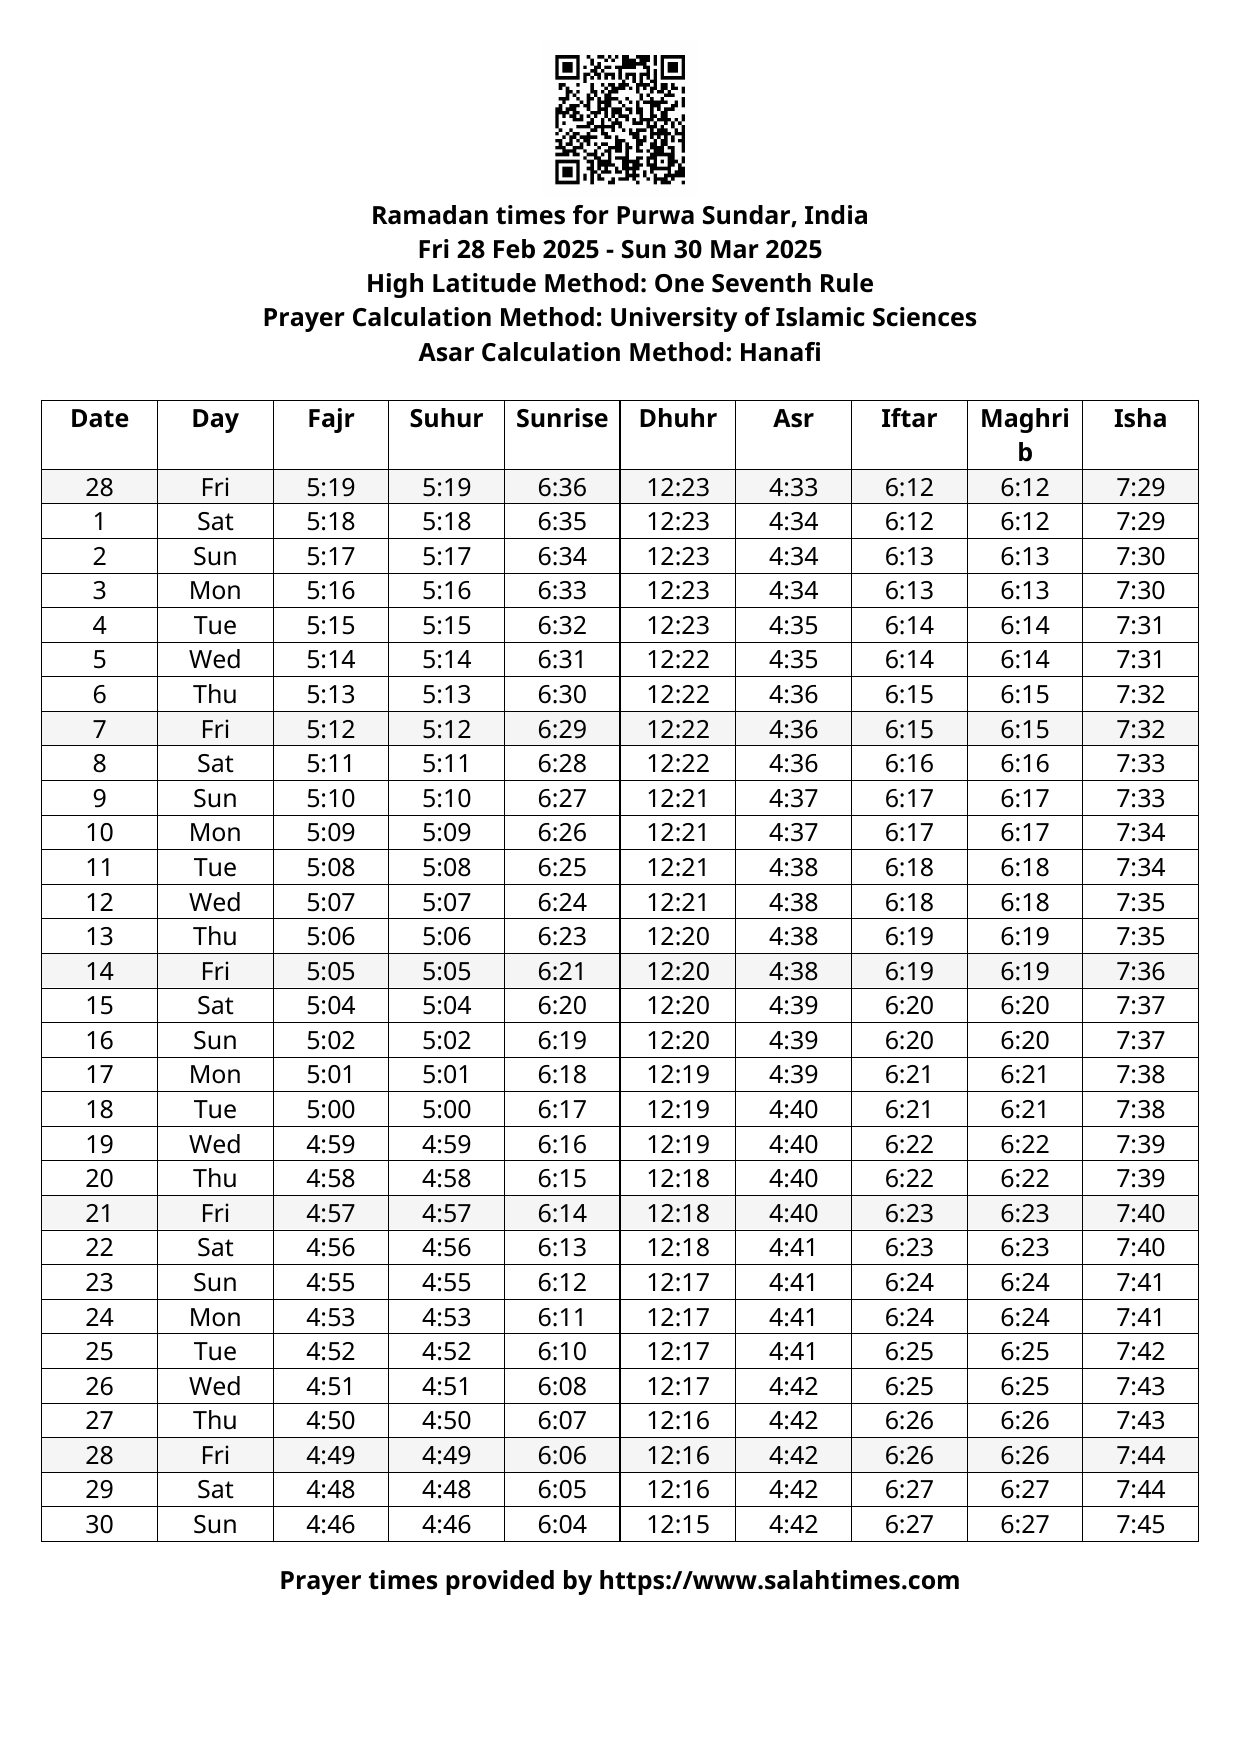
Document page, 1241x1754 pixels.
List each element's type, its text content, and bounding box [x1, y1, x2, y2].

table_cell 7:29 [1083, 504, 1198, 538]
table_cell 12:17 [621, 1265, 735, 1299]
table_cell 6:25 [968, 1369, 1082, 1402]
table_cell 4:59 [389, 1127, 504, 1160]
table_cell 6:19 [852, 919, 967, 953]
table_cell 5:07 [389, 885, 504, 918]
table_cell 7 [42, 712, 157, 745]
table_cell 8 [42, 746, 157, 780]
table_cell 5:17 [389, 539, 504, 572]
table_cell 6:12 [505, 1265, 619, 1299]
table_cell Sat [158, 1473, 273, 1506]
table_cell 4:41 [736, 1300, 851, 1333]
table_cell 4:38 [736, 954, 851, 987]
table_cell 25 [42, 1334, 157, 1368]
table_cell 4:35 [736, 608, 851, 642]
table_header Maghrib [968, 401, 1082, 469]
table_cell 4:48 [274, 1473, 388, 1506]
table_cell 15 [42, 989, 157, 1022]
table_cell 5:01 [389, 1058, 504, 1091]
text Ramadan times for Purwa Sundar, India [42, 198, 1198, 232]
table_cell 6:19 [505, 1023, 619, 1057]
table_cell 13 [42, 919, 157, 953]
table_cell Sun [158, 1265, 273, 1299]
table_cell 4:41 [736, 1265, 851, 1299]
table_cell 4:41 [736, 1334, 851, 1368]
table_cell 12:17 [621, 1334, 735, 1368]
table_cell 4:51 [389, 1369, 504, 1402]
table_cell 7:39 [1083, 1161, 1198, 1195]
table_cell 5:11 [389, 746, 504, 780]
table_cell 6:17 [968, 816, 1082, 849]
table_cell 4:39 [736, 989, 851, 1022]
table_cell 6:25 [968, 1334, 1082, 1368]
table_cell 4:46 [389, 1507, 504, 1541]
table_cell 6:22 [852, 1161, 967, 1195]
table_cell 5:06 [274, 919, 388, 953]
table_cell 7:38 [1083, 1092, 1198, 1126]
table_cell 7:41 [1083, 1265, 1198, 1299]
table_cell 12:18 [621, 1231, 735, 1264]
table_cell 5:18 [274, 504, 388, 538]
table_cell 5:00 [274, 1092, 388, 1126]
table_cell 5:16 [389, 574, 504, 607]
table_cell Fri [158, 712, 273, 745]
table_cell 4:52 [274, 1334, 388, 1368]
table_cell 12:20 [621, 919, 735, 953]
table_cell 12:19 [621, 1092, 735, 1126]
table_cell 6:14 [852, 643, 967, 676]
table_cell 6:13 [852, 574, 967, 607]
table_cell 6:15 [852, 677, 967, 711]
table_cell 6:20 [852, 989, 967, 1022]
table_cell Fri [158, 954, 273, 987]
table_cell 4:36 [736, 746, 851, 780]
table_cell 5:09 [389, 816, 504, 849]
table_cell 5:12 [274, 712, 388, 745]
table_cell 11 [42, 850, 157, 884]
table_cell Tue [158, 850, 273, 884]
table_cell 12:21 [621, 816, 735, 849]
table_cell 6:27 [505, 781, 619, 814]
table_cell Fri [158, 1196, 273, 1229]
table_cell 22 [42, 1231, 157, 1264]
table_cell 7:30 [1083, 539, 1198, 572]
table_cell 6:31 [505, 643, 619, 676]
table_cell 12:20 [621, 989, 735, 1022]
table_cell 6:12 [968, 504, 1082, 538]
table_cell 5:19 [274, 470, 388, 503]
table_cell 4:38 [736, 885, 851, 918]
table_cell 6:12 [852, 470, 967, 503]
table_cell 12:23 [621, 470, 735, 503]
table_cell 7:39 [1083, 1127, 1198, 1160]
table_cell 6:24 [968, 1300, 1082, 1333]
table_cell 7:31 [1083, 643, 1198, 676]
table_cell 4:39 [736, 1023, 851, 1057]
table_cell 6:13 [968, 539, 1082, 572]
table_cell 5:02 [274, 1023, 388, 1057]
table_cell Sat [158, 504, 273, 538]
table_cell 6:15 [505, 1161, 619, 1195]
table_cell 5:10 [389, 781, 504, 814]
table_cell 12:23 [621, 608, 735, 642]
table_cell 6:21 [852, 1092, 967, 1126]
table_cell 5:16 [274, 574, 388, 607]
table_cell 6:26 [505, 816, 619, 849]
table_cell 4:55 [274, 1265, 388, 1299]
table_cell Fri [158, 470, 273, 503]
table_cell 6:11 [505, 1300, 619, 1333]
table_cell 10 [42, 816, 157, 849]
table_cell Fri [158, 1438, 273, 1472]
table_cell 6:20 [505, 989, 619, 1022]
table_cell 2 [42, 539, 157, 572]
table_cell 4:42 [736, 1369, 851, 1402]
table_cell 4:34 [736, 574, 851, 607]
table_cell 6:30 [505, 677, 619, 711]
table_cell 6:12 [968, 470, 1082, 503]
table_cell 7:32 [1083, 677, 1198, 711]
table_cell 6:16 [505, 1127, 619, 1160]
table_cell 6:13 [968, 574, 1082, 607]
table_cell 4:48 [389, 1473, 504, 1506]
table_cell 12 [42, 885, 157, 918]
table_cell 6:25 [852, 1334, 967, 1368]
table_cell 4:58 [389, 1161, 504, 1195]
text Prayer times provided by https://www.salahtimes.com [42, 1563, 1198, 1597]
table_cell 6:16 [852, 746, 967, 780]
table_cell 4:51 [274, 1369, 388, 1402]
table_cell 6:24 [968, 1265, 1082, 1299]
table_cell 6:14 [968, 643, 1082, 676]
table_cell Sat [158, 1231, 273, 1264]
table_cell 6:14 [852, 608, 967, 642]
table_cell 7:33 [1083, 746, 1198, 780]
table_cell 4:42 [736, 1507, 851, 1541]
table_cell 6:15 [968, 677, 1082, 711]
table_cell 29 [42, 1473, 157, 1506]
table_cell 4:50 [389, 1404, 504, 1437]
table_cell 7:30 [1083, 574, 1198, 607]
table_cell 6:33 [505, 574, 619, 607]
table_cell 4:38 [736, 850, 851, 884]
table_header Sunrise [505, 401, 619, 469]
table_cell 6 [42, 677, 157, 711]
table_cell 5:00 [389, 1092, 504, 1126]
table_cell 30 [42, 1507, 157, 1541]
table_cell 6:32 [505, 608, 619, 642]
table_cell 12:20 [621, 1023, 735, 1057]
table_cell 6:19 [968, 954, 1082, 987]
table_cell 6:20 [968, 1023, 1082, 1057]
table_cell 12:19 [621, 1058, 735, 1091]
table_cell 28 [42, 1438, 157, 1472]
table_cell 12:17 [621, 1369, 735, 1402]
table_cell 27 [42, 1404, 157, 1437]
table_cell 12:18 [621, 1196, 735, 1229]
table_cell 7:38 [1083, 1058, 1198, 1091]
table_cell 4:53 [274, 1300, 388, 1333]
table_header Day [158, 401, 273, 469]
table_cell 7:33 [1083, 781, 1198, 814]
table_header Date [42, 401, 157, 469]
table_cell 12:21 [621, 850, 735, 884]
table_cell 6:17 [852, 816, 967, 849]
table_cell Wed [158, 643, 273, 676]
table_cell 6:27 [852, 1473, 967, 1506]
table_cell 26 [42, 1369, 157, 1402]
table_cell 12:16 [621, 1438, 735, 1472]
table_cell Wed [158, 1369, 273, 1402]
table_cell 7:34 [1083, 816, 1198, 849]
table_cell 6:13 [505, 1231, 619, 1264]
picture [542, 41, 699, 198]
table_cell 5:01 [274, 1058, 388, 1091]
table_cell 6:27 [968, 1473, 1082, 1506]
table_cell 4:56 [274, 1231, 388, 1264]
table_cell 5:05 [274, 954, 388, 987]
table_cell Tue [158, 1334, 273, 1368]
table_cell 4:52 [389, 1334, 504, 1368]
table_cell 7:32 [1083, 712, 1198, 745]
table_cell 7:37 [1083, 989, 1198, 1022]
table_cell Tue [158, 1092, 273, 1126]
table_cell 6:27 [852, 1507, 967, 1541]
table_header Iftar [852, 401, 967, 469]
table_cell 4:35 [736, 643, 851, 676]
table_cell 6:08 [505, 1369, 619, 1402]
table_cell 5:15 [274, 608, 388, 642]
table_cell 6:21 [968, 1092, 1082, 1126]
table_cell 6:17 [505, 1092, 619, 1126]
table_cell 6:18 [852, 850, 967, 884]
table_cell 6:22 [968, 1161, 1082, 1195]
table_cell 5:02 [389, 1023, 504, 1057]
table_cell 6:14 [505, 1196, 619, 1229]
table_cell 7:37 [1083, 1023, 1198, 1057]
table_cell 4:37 [736, 781, 851, 814]
table_cell 4:42 [736, 1404, 851, 1437]
table_cell 5:15 [389, 608, 504, 642]
table_cell 6:25 [852, 1369, 967, 1402]
table_cell 6:10 [505, 1334, 619, 1368]
table_cell 5:10 [274, 781, 388, 814]
text Fri 28 Feb 2025 - Sun 30 Mar 2025 [42, 232, 1198, 266]
table_header Fajr [274, 401, 388, 469]
table_cell 5:08 [389, 850, 504, 884]
table_cell 12:20 [621, 954, 735, 987]
table_cell 5:08 [274, 850, 388, 884]
table_cell 6:05 [505, 1473, 619, 1506]
table_cell 6:34 [505, 539, 619, 572]
table_cell 6:23 [968, 1196, 1082, 1229]
table_cell Thu [158, 919, 273, 953]
table_cell 6:16 [968, 746, 1082, 780]
table_cell 6:20 [852, 1023, 967, 1057]
table_cell 4:40 [736, 1092, 851, 1126]
table_cell 5:13 [389, 677, 504, 711]
table_cell 5:14 [274, 643, 388, 676]
table_cell 6:26 [968, 1404, 1082, 1437]
text High Latitude Method: One Seventh Rule [42, 266, 1198, 300]
table_cell 21 [42, 1196, 157, 1229]
table_cell 4:55 [389, 1265, 504, 1299]
table_cell 7:29 [1083, 470, 1198, 503]
table_cell 4:53 [389, 1300, 504, 1333]
table_cell 28 [42, 470, 157, 503]
table_cell 4:40 [736, 1127, 851, 1160]
table_cell 7:44 [1083, 1473, 1198, 1506]
table_cell 4:49 [274, 1438, 388, 1472]
table_cell 12:18 [621, 1161, 735, 1195]
table_cell Wed [158, 885, 273, 918]
table_cell 7:43 [1083, 1404, 1198, 1437]
table_cell 4:38 [736, 919, 851, 953]
table_header Asr [736, 401, 851, 469]
table_cell 4:59 [274, 1127, 388, 1160]
table_cell 6:25 [505, 850, 619, 884]
table_cell 6:22 [968, 1127, 1082, 1160]
table_cell 4:40 [736, 1196, 851, 1229]
table_cell 6:18 [968, 885, 1082, 918]
table_cell 23 [42, 1265, 157, 1299]
table_cell 7:35 [1083, 885, 1198, 918]
table_cell 4:42 [736, 1473, 851, 1506]
table_cell 6:36 [505, 470, 619, 503]
table_cell 17 [42, 1058, 157, 1091]
table_cell 5:19 [389, 470, 504, 503]
table_cell 1 [42, 504, 157, 538]
table_cell Tue [158, 608, 273, 642]
table_cell 4:57 [274, 1196, 388, 1229]
table_cell Sun [158, 1023, 273, 1057]
table_cell 6:19 [968, 919, 1082, 953]
table_cell 6:24 [852, 1265, 967, 1299]
table_cell 18 [42, 1092, 157, 1126]
table_cell 6:18 [852, 885, 967, 918]
table_cell 19 [42, 1127, 157, 1160]
table_cell 5:05 [389, 954, 504, 987]
table_cell 6:13 [852, 539, 967, 572]
table_cell 6:21 [852, 1058, 967, 1091]
table_cell 4:56 [389, 1231, 504, 1264]
table_cell 4:50 [274, 1404, 388, 1437]
table_cell 6:18 [505, 1058, 619, 1091]
table_cell 12:22 [621, 712, 735, 745]
table_cell 12:22 [621, 677, 735, 711]
table_cell 4:33 [736, 470, 851, 503]
table_cell 7:35 [1083, 919, 1198, 953]
table_cell 5 [42, 643, 157, 676]
table_header Dhuhr [621, 401, 735, 469]
table_cell 12:23 [621, 539, 735, 572]
table_cell 6:17 [852, 781, 967, 814]
table_cell 5:07 [274, 885, 388, 918]
table_cell 6:29 [505, 712, 619, 745]
table_cell 6:26 [968, 1438, 1082, 1472]
table_cell 7:45 [1083, 1507, 1198, 1541]
table_cell 7:34 [1083, 850, 1198, 884]
table_cell Thu [158, 1404, 273, 1437]
table_cell Mon [158, 574, 273, 607]
table_cell 12:23 [621, 574, 735, 607]
table_cell 6:27 [968, 1507, 1082, 1541]
table_cell 4:58 [274, 1161, 388, 1195]
table_cell 5:18 [389, 504, 504, 538]
table_cell Mon [158, 816, 273, 849]
table_cell 4:40 [736, 1161, 851, 1195]
table_cell 12:23 [621, 504, 735, 538]
table_cell 6:23 [505, 919, 619, 953]
table_cell 6:19 [852, 954, 967, 987]
table_cell 6:14 [968, 608, 1082, 642]
table_cell 6:26 [852, 1404, 967, 1437]
table_cell 7:41 [1083, 1300, 1198, 1333]
table_cell 7:40 [1083, 1196, 1198, 1229]
table_cell Mon [158, 1300, 273, 1333]
table_header Suhur [389, 401, 504, 469]
table_cell 12:16 [621, 1473, 735, 1506]
table_cell 7:42 [1083, 1334, 1198, 1368]
table_cell 12:15 [621, 1507, 735, 1541]
table_cell 4:36 [736, 677, 851, 711]
table_cell 4:36 [736, 712, 851, 745]
table_cell 6:04 [505, 1507, 619, 1541]
table_cell 5:04 [274, 989, 388, 1022]
table_cell 4:34 [736, 539, 851, 572]
table_cell 6:06 [505, 1438, 619, 1472]
table_cell 7:31 [1083, 608, 1198, 642]
table_cell Sat [158, 989, 273, 1022]
table_cell 6:15 [968, 712, 1082, 745]
table_cell Sun [158, 781, 273, 814]
table_cell 6:18 [968, 850, 1082, 884]
table_cell Sun [158, 1507, 273, 1541]
table_cell 7:44 [1083, 1438, 1198, 1472]
table_cell 4:42 [736, 1438, 851, 1472]
table_cell 12:17 [621, 1300, 735, 1333]
table_cell 20 [42, 1161, 157, 1195]
table_cell Sun [158, 539, 273, 572]
table_cell 6:23 [852, 1196, 967, 1229]
table_cell 5:11 [274, 746, 388, 780]
table_header Isha [1083, 401, 1198, 469]
table_cell 6:28 [505, 746, 619, 780]
table_cell 12:21 [621, 781, 735, 814]
table_cell 9 [42, 781, 157, 814]
table_cell 6:35 [505, 504, 619, 538]
table_cell 5:09 [274, 816, 388, 849]
table_cell 5:17 [274, 539, 388, 572]
table_cell 4:34 [736, 504, 851, 538]
table_cell 5:12 [389, 712, 504, 745]
table_cell 7:43 [1083, 1369, 1198, 1402]
table_cell 5:13 [274, 677, 388, 711]
table_cell 12:16 [621, 1404, 735, 1437]
table_cell 5:06 [389, 919, 504, 953]
table_cell 5:04 [389, 989, 504, 1022]
table_cell 16 [42, 1023, 157, 1057]
table_cell 6:23 [852, 1231, 967, 1264]
text Asar Calculation Method: Hanafi [42, 334, 1198, 368]
table_cell Sat [158, 746, 273, 780]
table_cell 4 [42, 608, 157, 642]
table_cell 12:22 [621, 643, 735, 676]
table_cell 6:21 [968, 1058, 1082, 1091]
table_cell 4:37 [736, 816, 851, 849]
table_cell 24 [42, 1300, 157, 1333]
table_cell Thu [158, 677, 273, 711]
table_cell Mon [158, 1058, 273, 1091]
table_cell 12:19 [621, 1127, 735, 1160]
table_cell 12:21 [621, 885, 735, 918]
table_cell 5:14 [389, 643, 504, 676]
table_cell 6:12 [852, 504, 967, 538]
table_cell 6:21 [505, 954, 619, 987]
table_cell 7:40 [1083, 1231, 1198, 1264]
table_cell 4:41 [736, 1231, 851, 1264]
table_cell 12:22 [621, 746, 735, 780]
table_cell 3 [42, 574, 157, 607]
table_cell 14 [42, 954, 157, 987]
table_cell 6:20 [968, 989, 1082, 1022]
table_cell 6:22 [852, 1127, 967, 1160]
table_cell 4:39 [736, 1058, 851, 1091]
table_cell 6:07 [505, 1404, 619, 1437]
text Prayer Calculation Method: University of Islamic Sciences [42, 300, 1198, 334]
table_cell Wed [158, 1127, 273, 1160]
table_cell 4:57 [389, 1196, 504, 1229]
table_cell 6:24 [505, 885, 619, 918]
table_cell 6:15 [852, 712, 967, 745]
table_cell 6:24 [852, 1300, 967, 1333]
table_cell 6:17 [968, 781, 1082, 814]
table_cell 4:49 [389, 1438, 504, 1472]
table_cell 7:36 [1083, 954, 1198, 987]
table_cell 6:23 [968, 1231, 1082, 1264]
table_cell 6:26 [852, 1438, 967, 1472]
table_cell Thu [158, 1161, 273, 1195]
table_cell 4:46 [274, 1507, 388, 1541]
